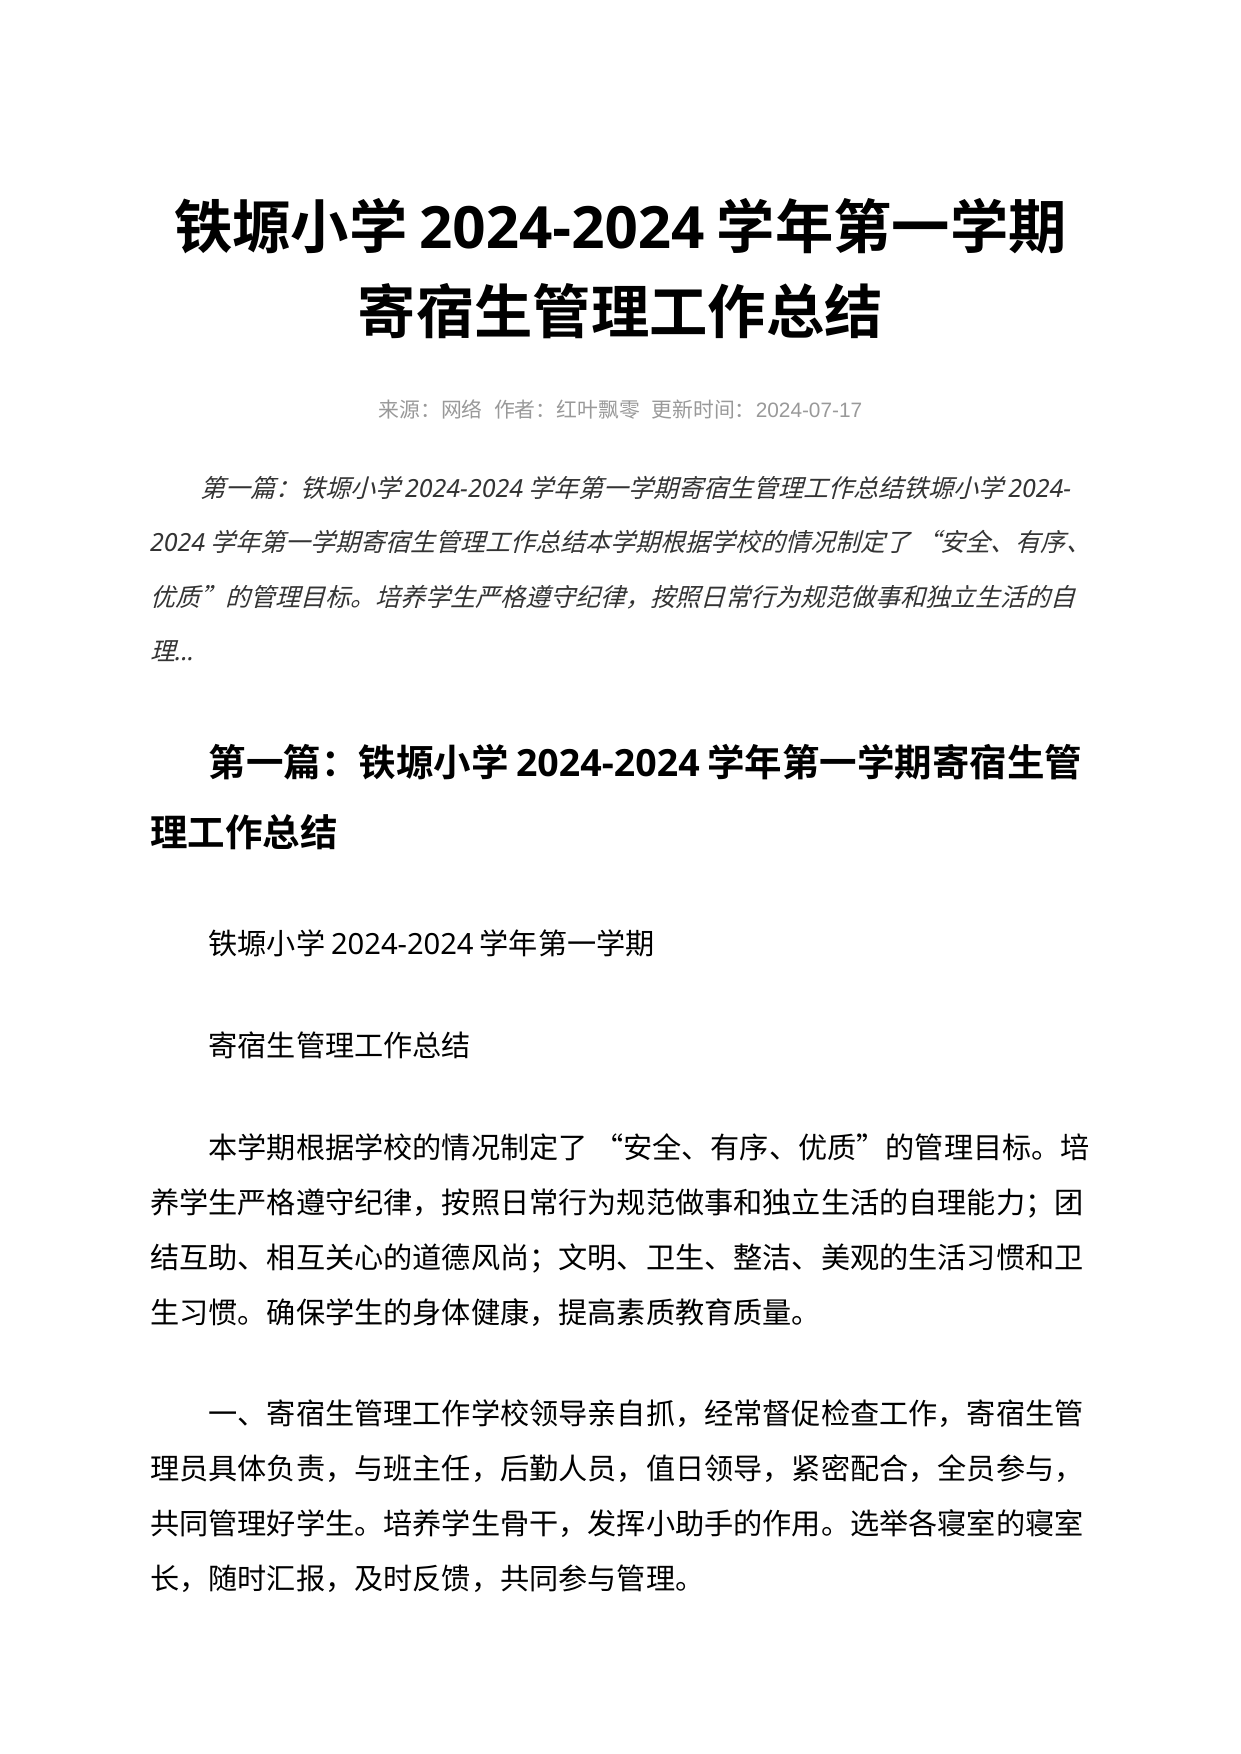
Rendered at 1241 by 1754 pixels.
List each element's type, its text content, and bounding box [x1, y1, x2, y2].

text 寄宿生管理工作总结 [150, 1023, 1090, 1065]
text 一、寄宿生管理工作学校领导亲自抓，经常督促检查工作，寄宿生管理员具体负责，与班主任，后勤人员，值日领导，紧密配合，全员参与，共同管理好学生。培养学生骨干，发挥小助手的作用。选举各寝室的寝室长，随时汇报，及时反馈，共同参与管理。 [150, 1391, 1090, 1598]
text 来源：网络 作者：红叶飘零 更新时间：2024-07-17 [150, 397, 1090, 421]
text 第一篇：铁塬小学2024-2024学年第一学期寄宿生管理工作总结铁塬小学2024-2024学年第一学期寄宿生管理工作总结本学期根据学校的情况制定了 “安全、有序、优质”的管理目标。培养学生严格遵守纪律，按照日常行为规范做事和独立生活的自理... [150, 468, 1090, 668]
text 铁塬小学2024-2024学年第一学期 [150, 921, 1090, 963]
text 本学期根据学校的情况制定了 “安全、有序、优质”的管理目标。培养学生严格遵守纪律，按照日常行为规范做事和独立生活的自理能力；团结互助、相互关心的道德风尚；文明、卫生、整洁、美观的生活习惯和卫生习惯。确保学生的身体健康，提高素质教育质量。 [150, 1124, 1090, 1331]
subtitle 铁塬小学2024-2024学年第一学期寄宿生管理工作总结 [150, 181, 1090, 351]
text 第一篇：铁塬小学2024-2024学年第一学期寄宿生管理工作总结 [150, 733, 1090, 858]
